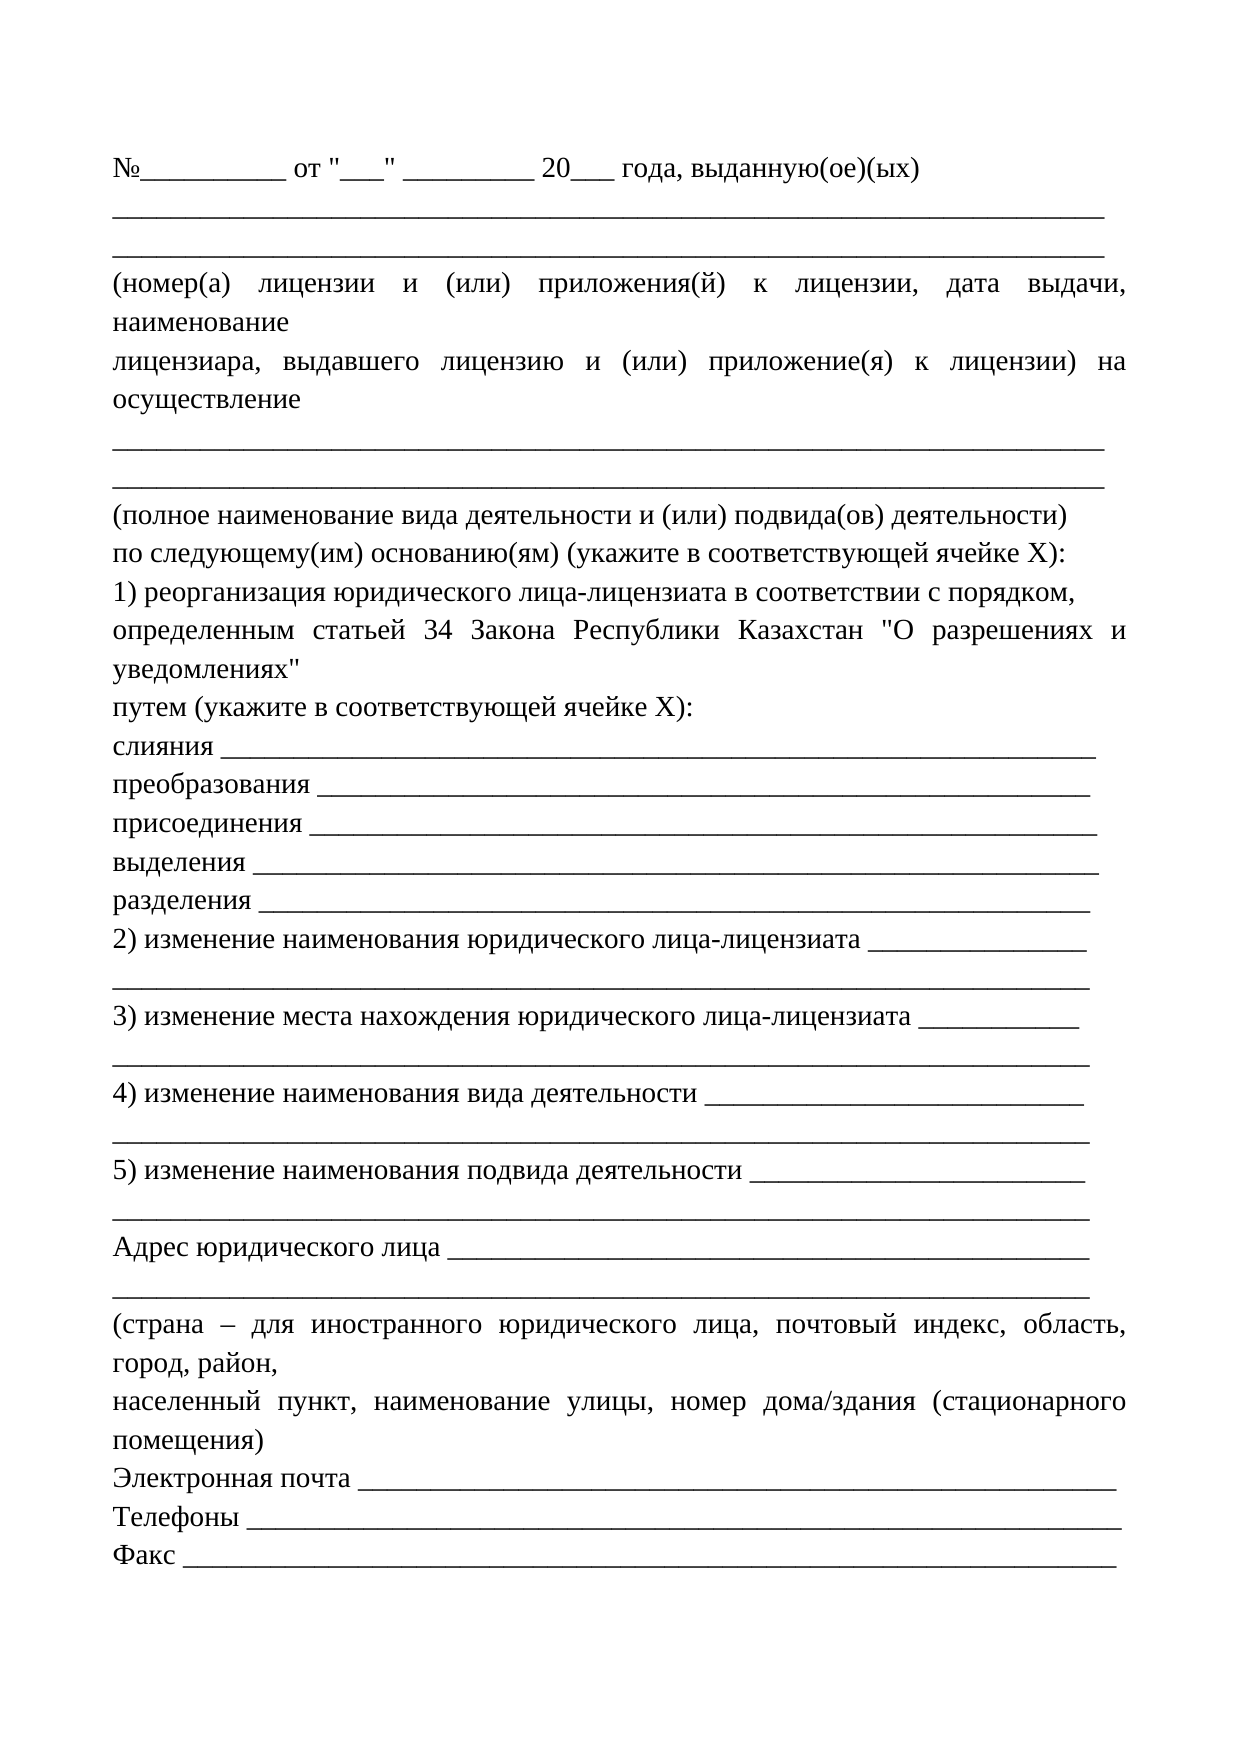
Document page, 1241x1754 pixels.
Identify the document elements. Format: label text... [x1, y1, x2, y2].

text ____________________________________________________________________ [112, 420, 1128, 453]
text Адрес юридического лица ____________________________________________ [112, 1229, 1128, 1263]
text Телефоны ____________________________________________________________ [112, 1499, 1128, 1532]
text Факс ________________________________________________________________ [112, 1537, 1128, 1571]
text ___________________________________________________________________ [112, 1191, 1128, 1224]
text 1) реорганизация юридического лица-лицензиата в соответствии с порядком, [112, 574, 1128, 607]
text преобразования _____________________________________________________ [112, 767, 1128, 800]
text (номер(а) лицензии и (или) приложения(й) к лицензии, дата выдачи, наименование [112, 266, 1128, 338]
text (полное наименование вида деятельности и (или) подвида(ов) деятельности) [112, 497, 1128, 530]
text ____________________________________________________________________ [112, 188, 1128, 222]
text 2) изменение наименования юридического лица-лицензиата _______________ [112, 921, 1128, 954]
text разделения _________________________________________________________ [112, 882, 1128, 916]
text ____________________________________________________________________ [112, 458, 1128, 492]
text выделения __________________________________________________________ [112, 844, 1128, 877]
text присоединения ______________________________________________________ [112, 805, 1128, 839]
text ___________________________________________________________________ [112, 959, 1128, 993]
text 3) изменение места нахождения юридического лица-лицензиата ___________ [112, 998, 1128, 1031]
text ___________________________________________________________________ [112, 1268, 1128, 1301]
text населенный пункт, наименование улицы, номер дома/здания (стационарного помещения) [112, 1383, 1128, 1455]
text Электронная почта ____________________________________________________ [112, 1460, 1128, 1494]
text ___________________________________________________________________ [112, 1113, 1128, 1147]
text ____________________________________________________________________ [112, 227, 1128, 261]
text ___________________________________________________________________ [112, 1036, 1128, 1070]
text слияния ____________________________________________________________ [112, 728, 1128, 762]
text №__________ от "___" _________ 20___ года, выданную(ое)(ых) [112, 150, 1128, 183]
text путем (укажите в соответствующей ячейке Х): [112, 689, 1128, 723]
text по следующему(им) основанию(ям) (укажите в соответствующей ячейке Х): [112, 535, 1128, 569]
text лицензиара, выдавшего лицензию и (или) приложение(я) к лицензии) на осуществление [112, 343, 1128, 415]
text 5) изменение наименования подвида деятельности _______________________ [112, 1152, 1128, 1186]
text 4) изменение наименования вида деятельности __________________________ [112, 1075, 1128, 1108]
text (страна – для иностранного юридического лица, почтовый индекс, область, город, район, [112, 1306, 1128, 1378]
text определенным статьей 34 Закона Республики Казахстан "О разрешениях и уведомлениях" [112, 612, 1128, 684]
